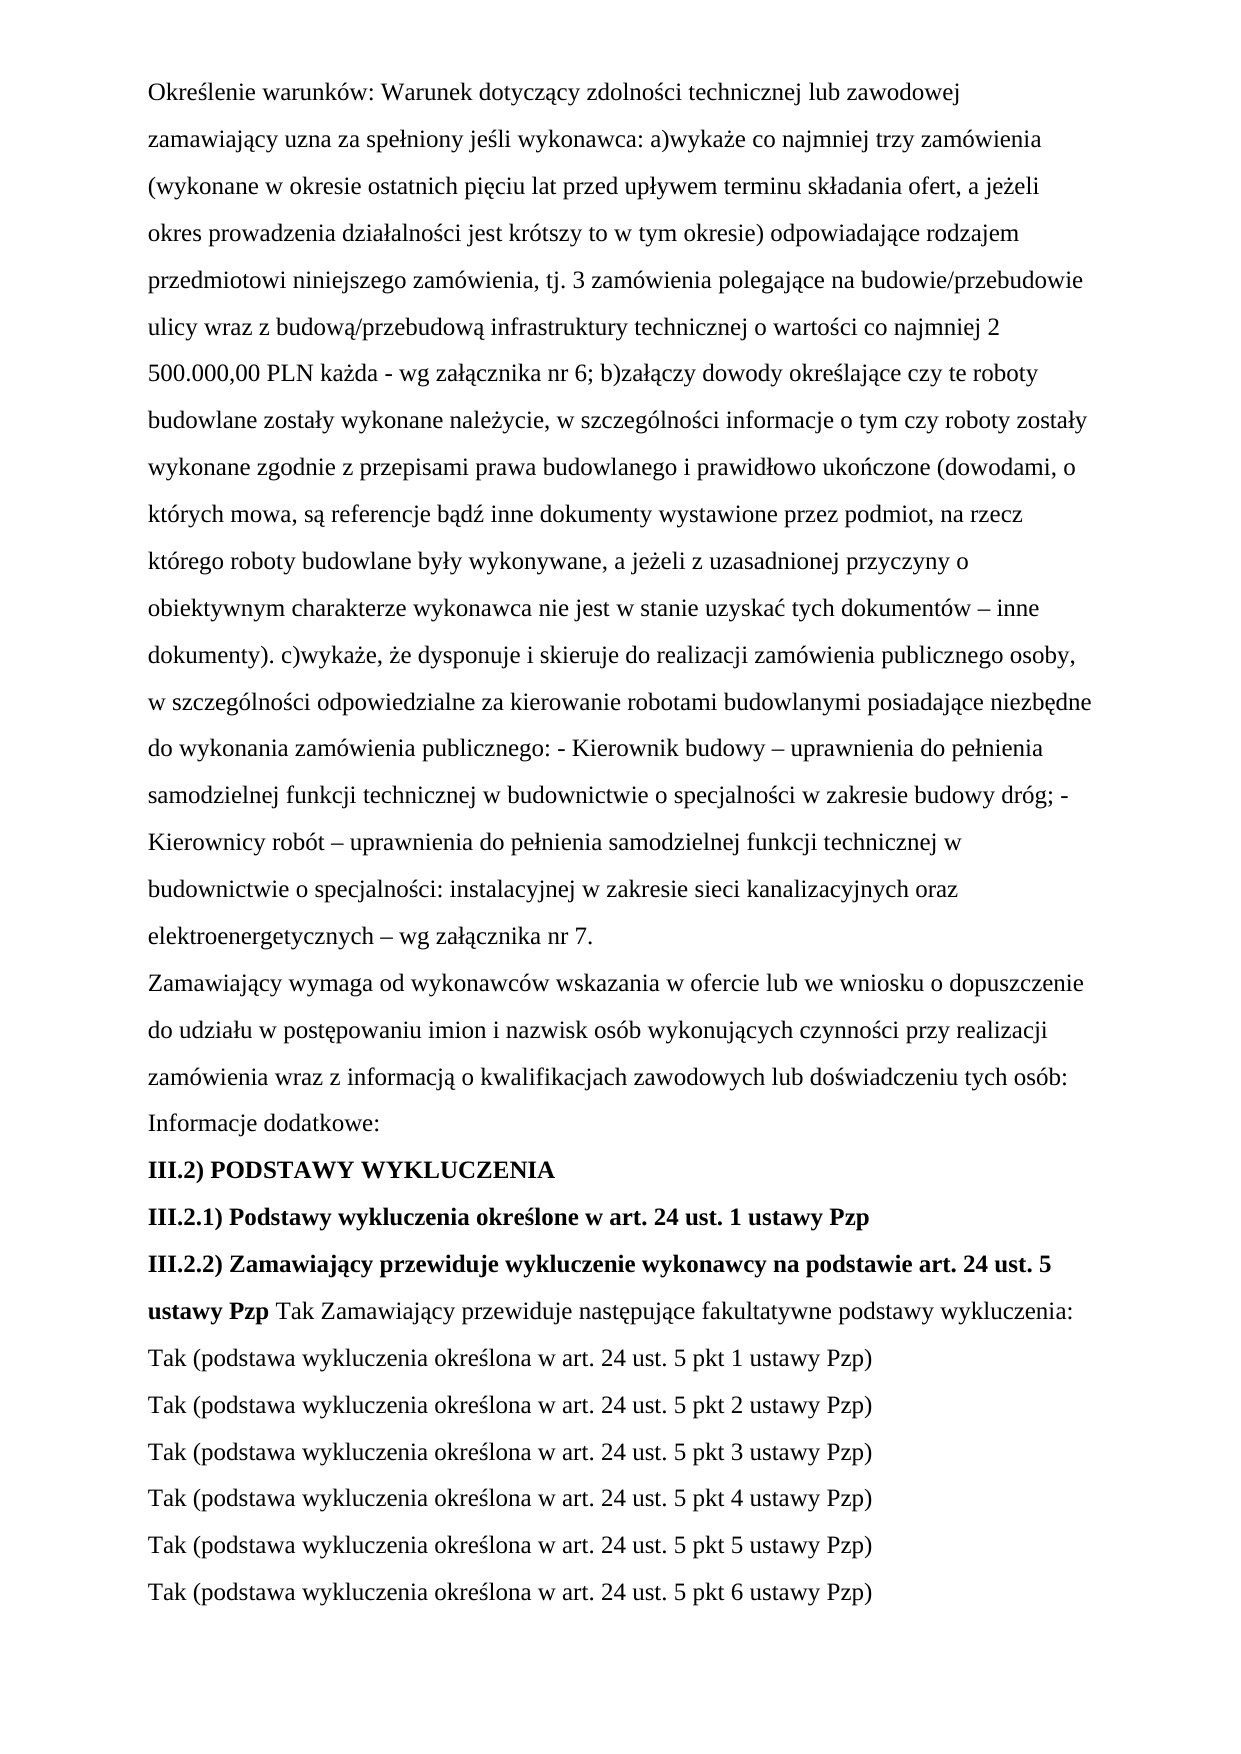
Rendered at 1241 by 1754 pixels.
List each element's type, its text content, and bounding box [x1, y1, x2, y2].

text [148, 1184, 1093, 1606]
text III.2) PODSTAWY WYKLUCZENIA [148, 1137, 1093, 1184]
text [148, 59, 1093, 1137]
